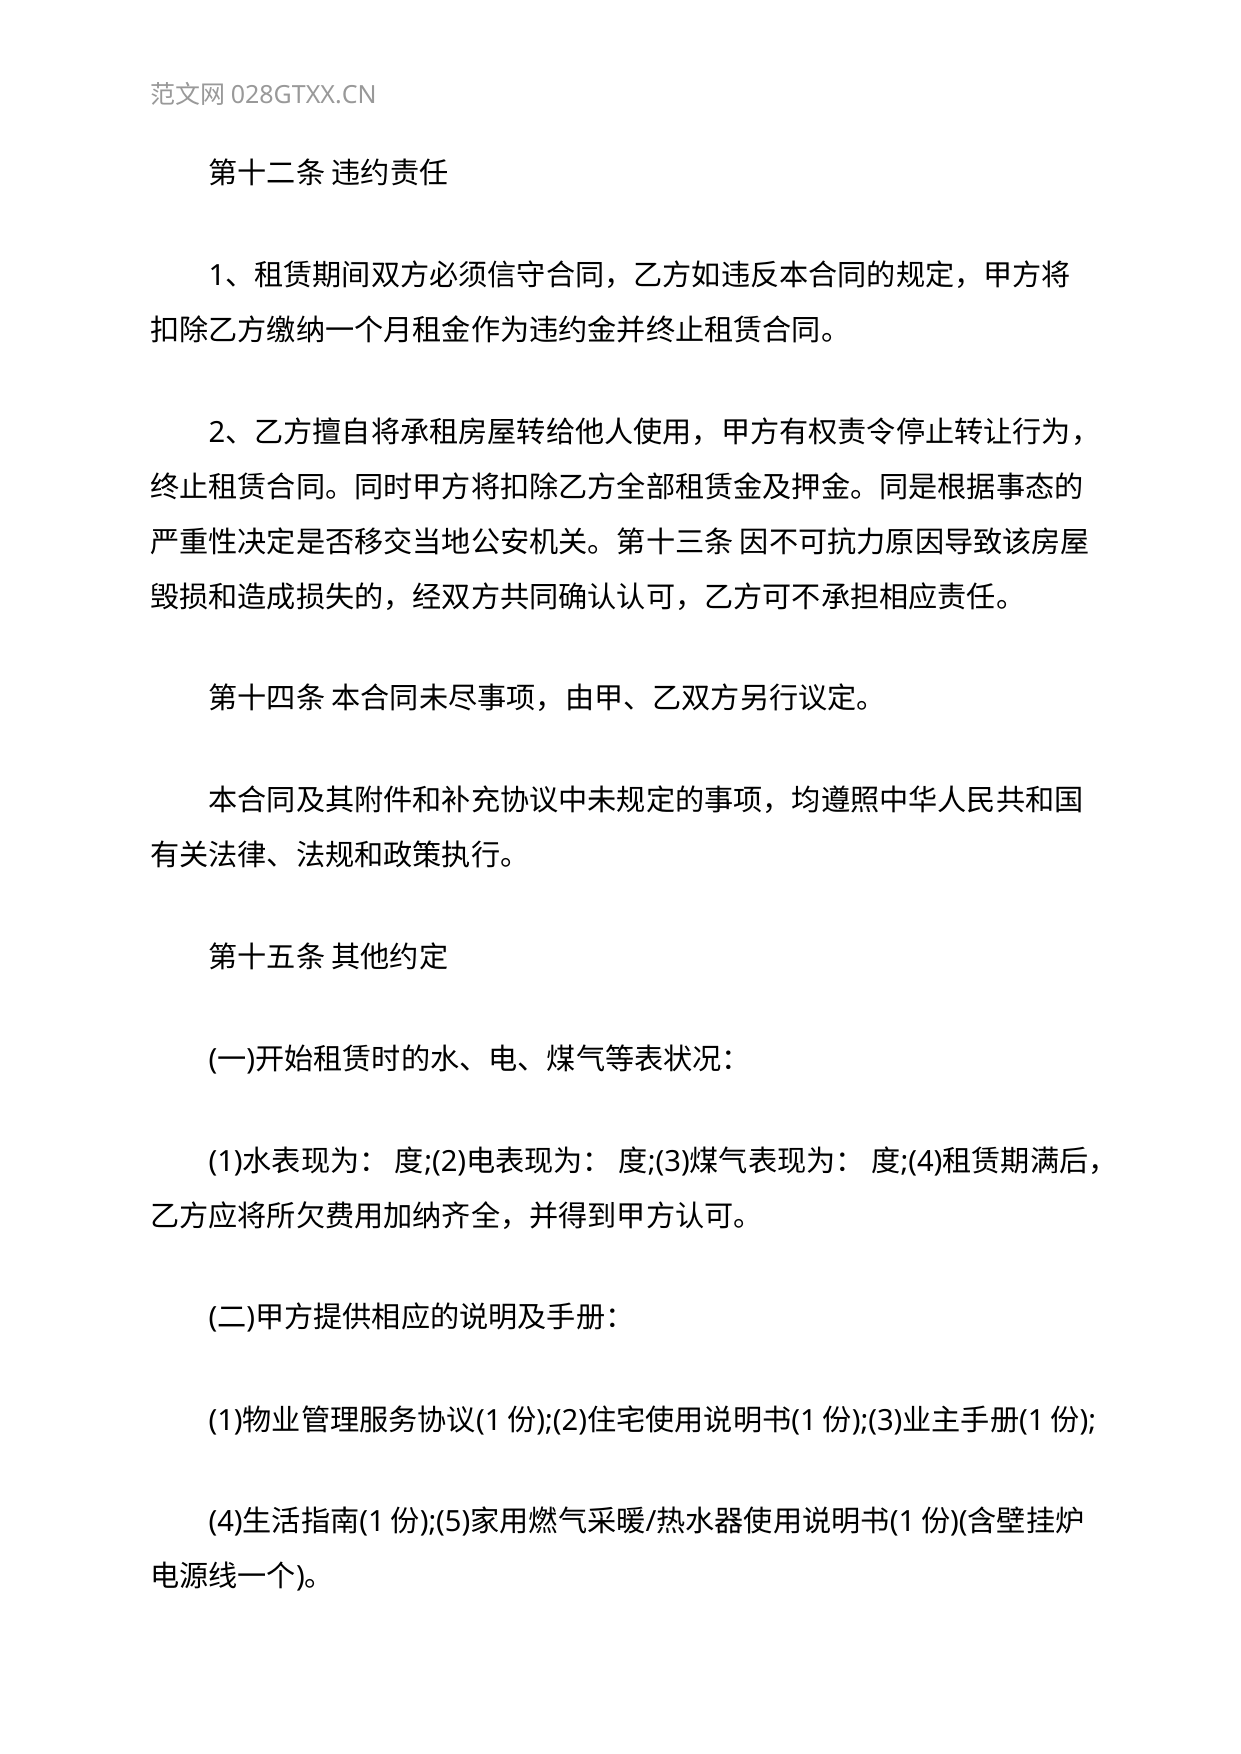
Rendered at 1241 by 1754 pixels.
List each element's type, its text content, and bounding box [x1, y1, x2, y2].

text 第十四条 本合同未尽事项，由甲、乙双方另行议定。 [150, 675, 1090, 717]
text 第十五条 其他约定 [150, 933, 1090, 976]
text (二)甲方提供相应的说明及手册： [150, 1294, 1090, 1336]
text 2、乙方擅自将承租房屋转给他人使用，甲方有权责令停止转让行为，终止租赁合同。同时甲方将扣除乙方全部租赁金及押金。同是根据事态的严重性决定是否移交当地公安机关。第十三条 因不可抗力原因导致该房屋毁损和造成损失的，经双方共同确认认可，乙方可不承担相应责任。 [150, 408, 1090, 616]
text 第十二条 违约责任 [150, 150, 1090, 192]
text 本合同及其附件和补充协议中未规定的事项，均遵照中华人民共和国有关法律、法规和政策执行。 [150, 777, 1090, 874]
text 1、租赁期间双方必须信守合同，乙方如违反本合同的规定，甲方将扣除乙方缴纳一个月租金作为违约金并终止租赁合同。 [150, 252, 1090, 349]
text (4)生活指南(1份);(5)家用燃气采暖/热水器使用说明书(1份)(含壁挂炉电源线一个)。 [150, 1498, 1090, 1595]
text (1)物业管理服务协议(1份);(2)住宅使用说明书(1份);(3)业主手册(1份); [150, 1396, 1090, 1438]
text (1)水表现为： 度;(2)电表现为： 度;(3)煤气表现为： 度;(4)租赁期满后，乙方应将所欠费用加纳齐全，并得到甲方认可。 [150, 1137, 1090, 1234]
text (一)开始租赁时的水、电、煤气等表状况： [150, 1035, 1090, 1078]
